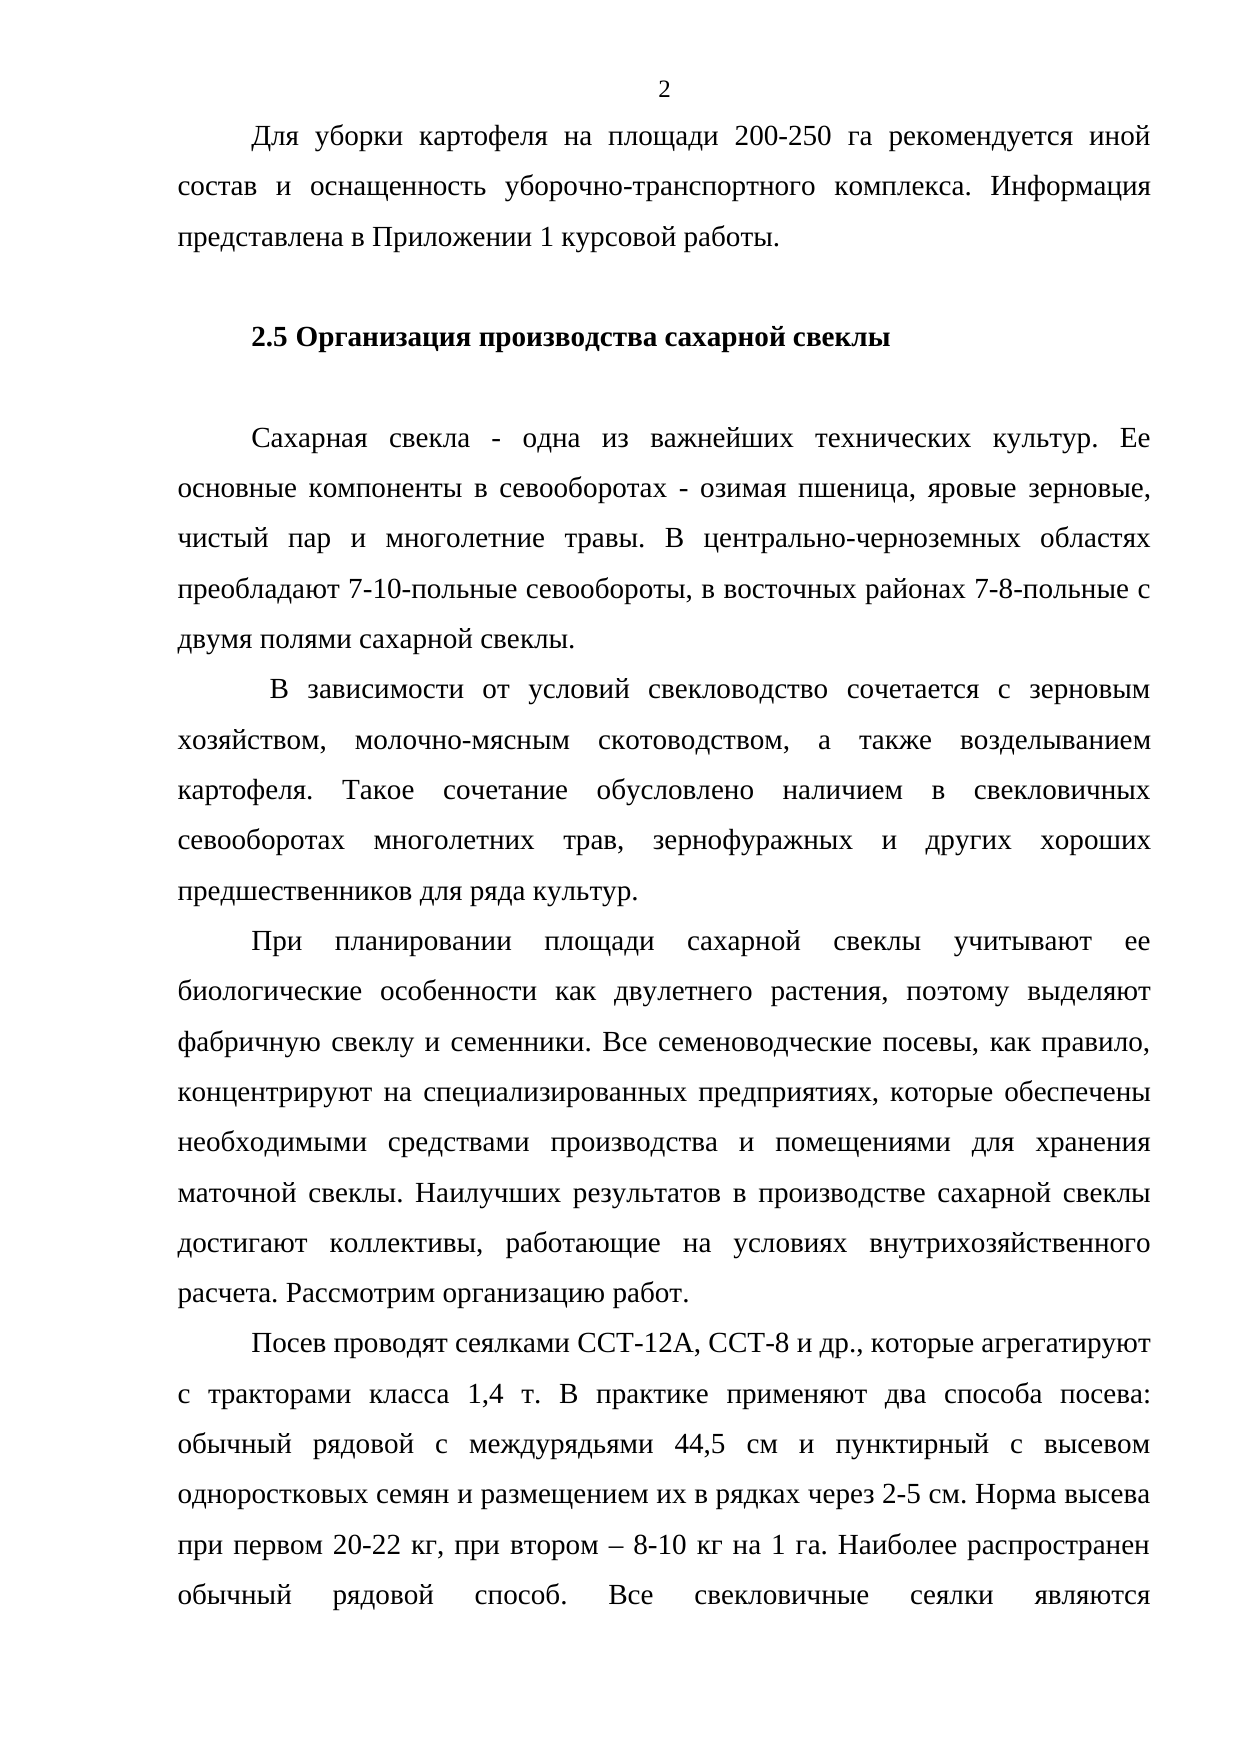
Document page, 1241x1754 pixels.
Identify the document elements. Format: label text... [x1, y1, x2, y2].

text Сахарная свекла - одна из важнейших технических культур. Ее основные компоненты в севооборотах - озимая пшеница, яровые зерновые, чистый пар и многолетние травы. В центрально-черноземных областях преобладают 7-10-польные севообороты, в восточных районах 7-8-польные с двумя полями сахарной свеклы. [177, 420, 1152, 655]
text В зависимости от условий свекловодство сочетается с зерновым хозяйством, молочно-мясным скотоводством, а также возделыванием картофеля. Такое сочетание обусловлено наличием в свекловичных севооборотах многолетних трав, зернофуражных и других хороших предшественников для ряда культур. [177, 672, 1152, 906]
text При планировании площади сахарной свеклы учитывают ее биологические особенности как двулетнего растения, поэтому выделяют фабричную свеклу и семенники. Все семеноводческие посевы, как правило, концентрируют на специализированных предприятиях, которые обеспечены необходимыми средствами производства и помещениями для хранения маточной свеклы. Наилучших результатов в производстве сахарной свеклы достигают коллективы, работающие на условиях внутрихозяйственного расчета. Рассмотрим организацию работ. [177, 923, 1152, 1309]
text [177, 1326, 1152, 1611]
text Для уборки картофеля на площади 200- рекомендуется иной состав и оснащенность уборочно-транспортного комплекса. Информация представлена в Приложении 1 курсовой работы. [177, 118, 1152, 252]
list Организация производства сахарной свеклы [177, 319, 1152, 353]
